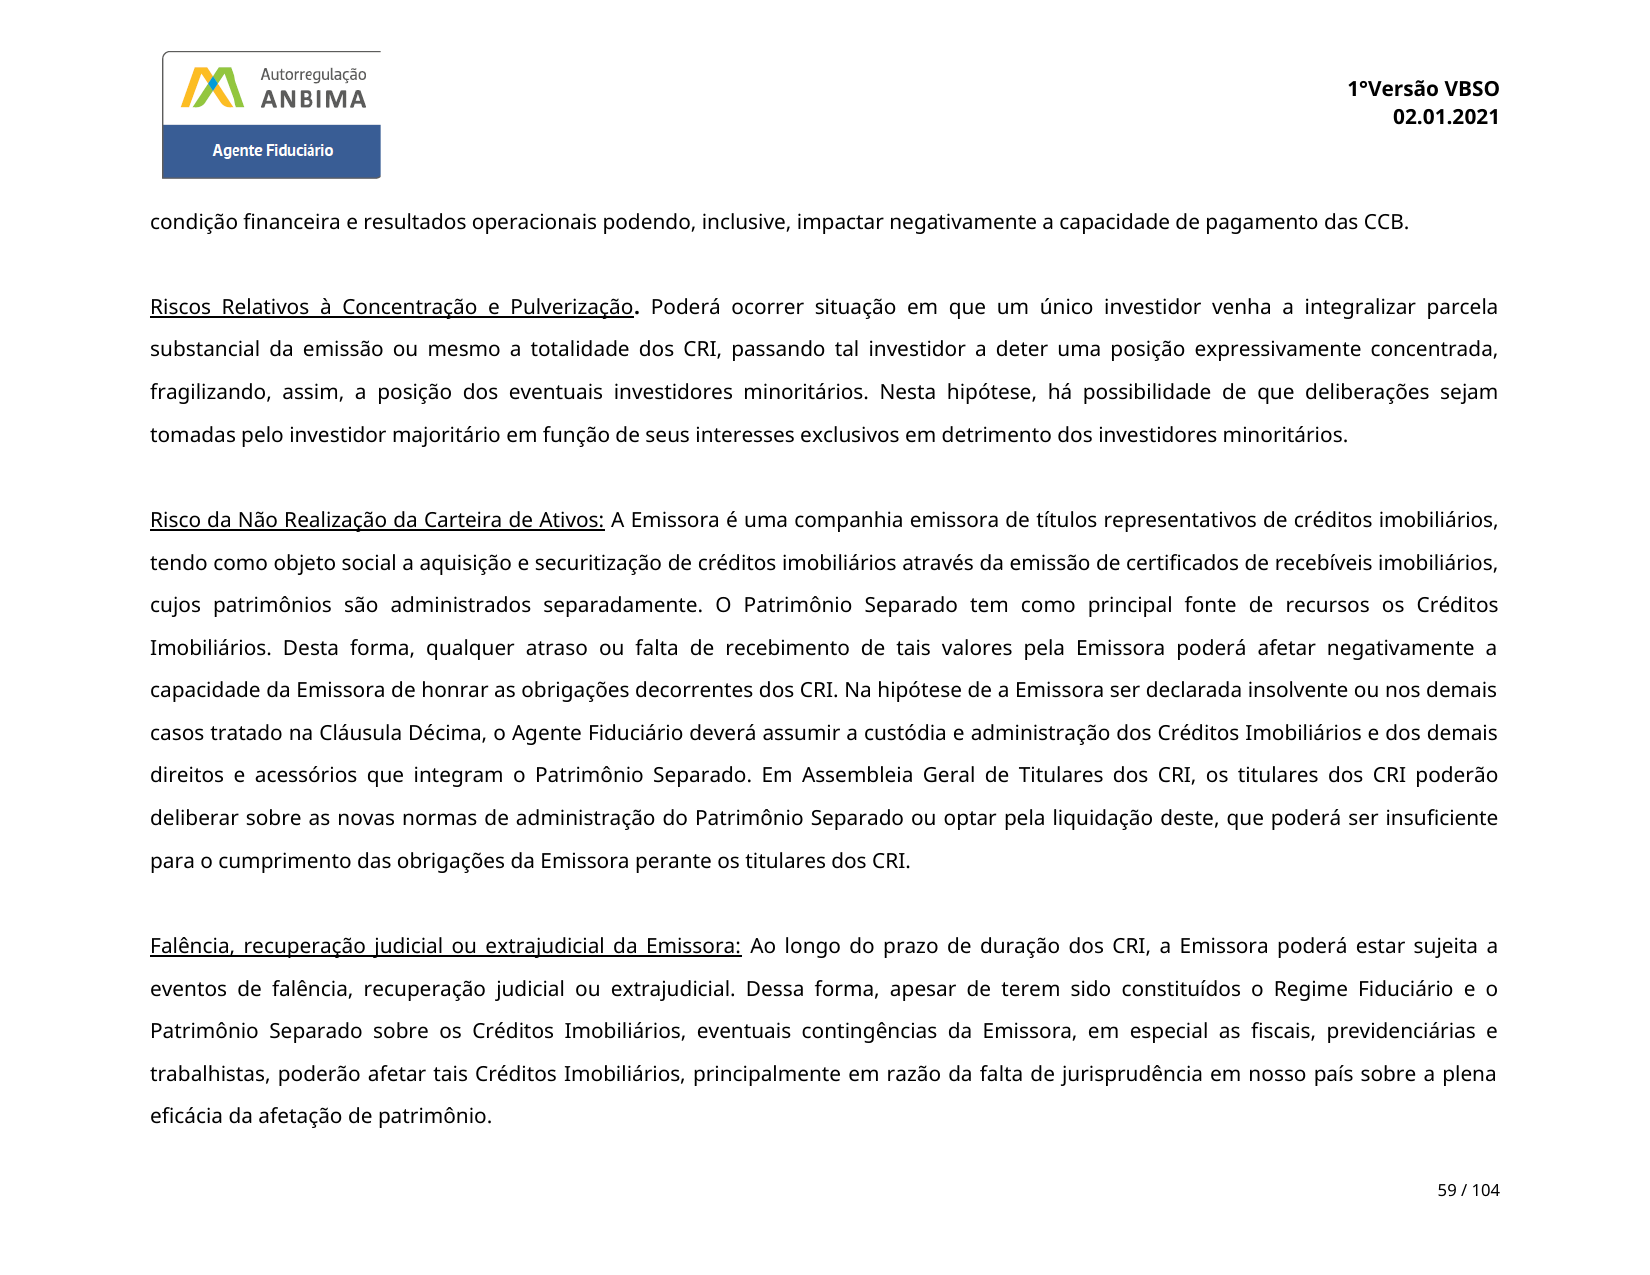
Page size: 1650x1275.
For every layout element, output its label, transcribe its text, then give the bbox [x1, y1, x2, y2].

text Riscos Relativos à Concentração e Pulverização. Poderá ocorrer situação em que um único investidor venha a integralizar parcela substancial da emissão ou mesmo a totalidade dos CRI, passando tal investidor a deter uma posição expressivamente concentrada, fragilizando, assim, a posição dos eventuais investidores minoritários. Nesta hipótese, há possibilidade de que deliberações sejam tomadas pelo investidor majoritário em função de seus interesses exclusivos em detrimento dos investidores minoritários. [150, 292, 1500, 448]
text Risco da Não Realização da Carteira de Ativos: A Emissora é uma companhia emissora de títulos representativos de créditos imobiliários, tendo como objeto social a aquisição e securitização de créditos imobiliários através da emissão de certificados de recebíveis imobiliários, cujos patrimônios são administrados separadamente. O Patrimônio Separado tem como principal fonte de recursos os Créditos Imobiliários. Desta forma, qualquer atraso ou falta de recebimento de tais valores pela Emissora poderá afetar negativamente a capacidade da Emissora de honrar as obrigações decorrentes dos CRI. Na hipótese de a Emissora ser declarada insolvente ou nos demais casos tratado na Cláusula Décima, o Agente Fiduciário deverá assumir a custódia e administração dos Créditos Imobiliários e dos demais direitos e acessórios que integram o Patrimônio Separado. Em Assembleia Geral de Titulares dos CRI, os titulares dos CRI poderão deliberar sobre as novas normas de administração do Patrimônio Separado ou optar pela liquidação deste, que poderá ser insuficiente para o cumprimento das obrigações da Emissora perante os titulares dos CRI. [150, 505, 1500, 874]
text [150, 207, 1500, 235]
text Falência, recuperação judicial ou extrajudicial da Emissora: Ao longo do prazo de duração dos CRI, a Emissora poderá estar sujeita a eventos de falência, recuperação judicial ou extrajudicial. Dessa forma, apesar de terem sido constituídos o Regime Fiduciário e o Patrimônio Separado sobre os Créditos Imobiliários, eventuais contingências da Emissora, em especial as fiscais, previdenciárias e trabalhistas, poderão afetar tais Créditos Imobiliários, principalmente em razão da falta de jurisprudência em nosso país sobre a plena eficácia da afetação de patrimônio. [150, 931, 1500, 1130]
